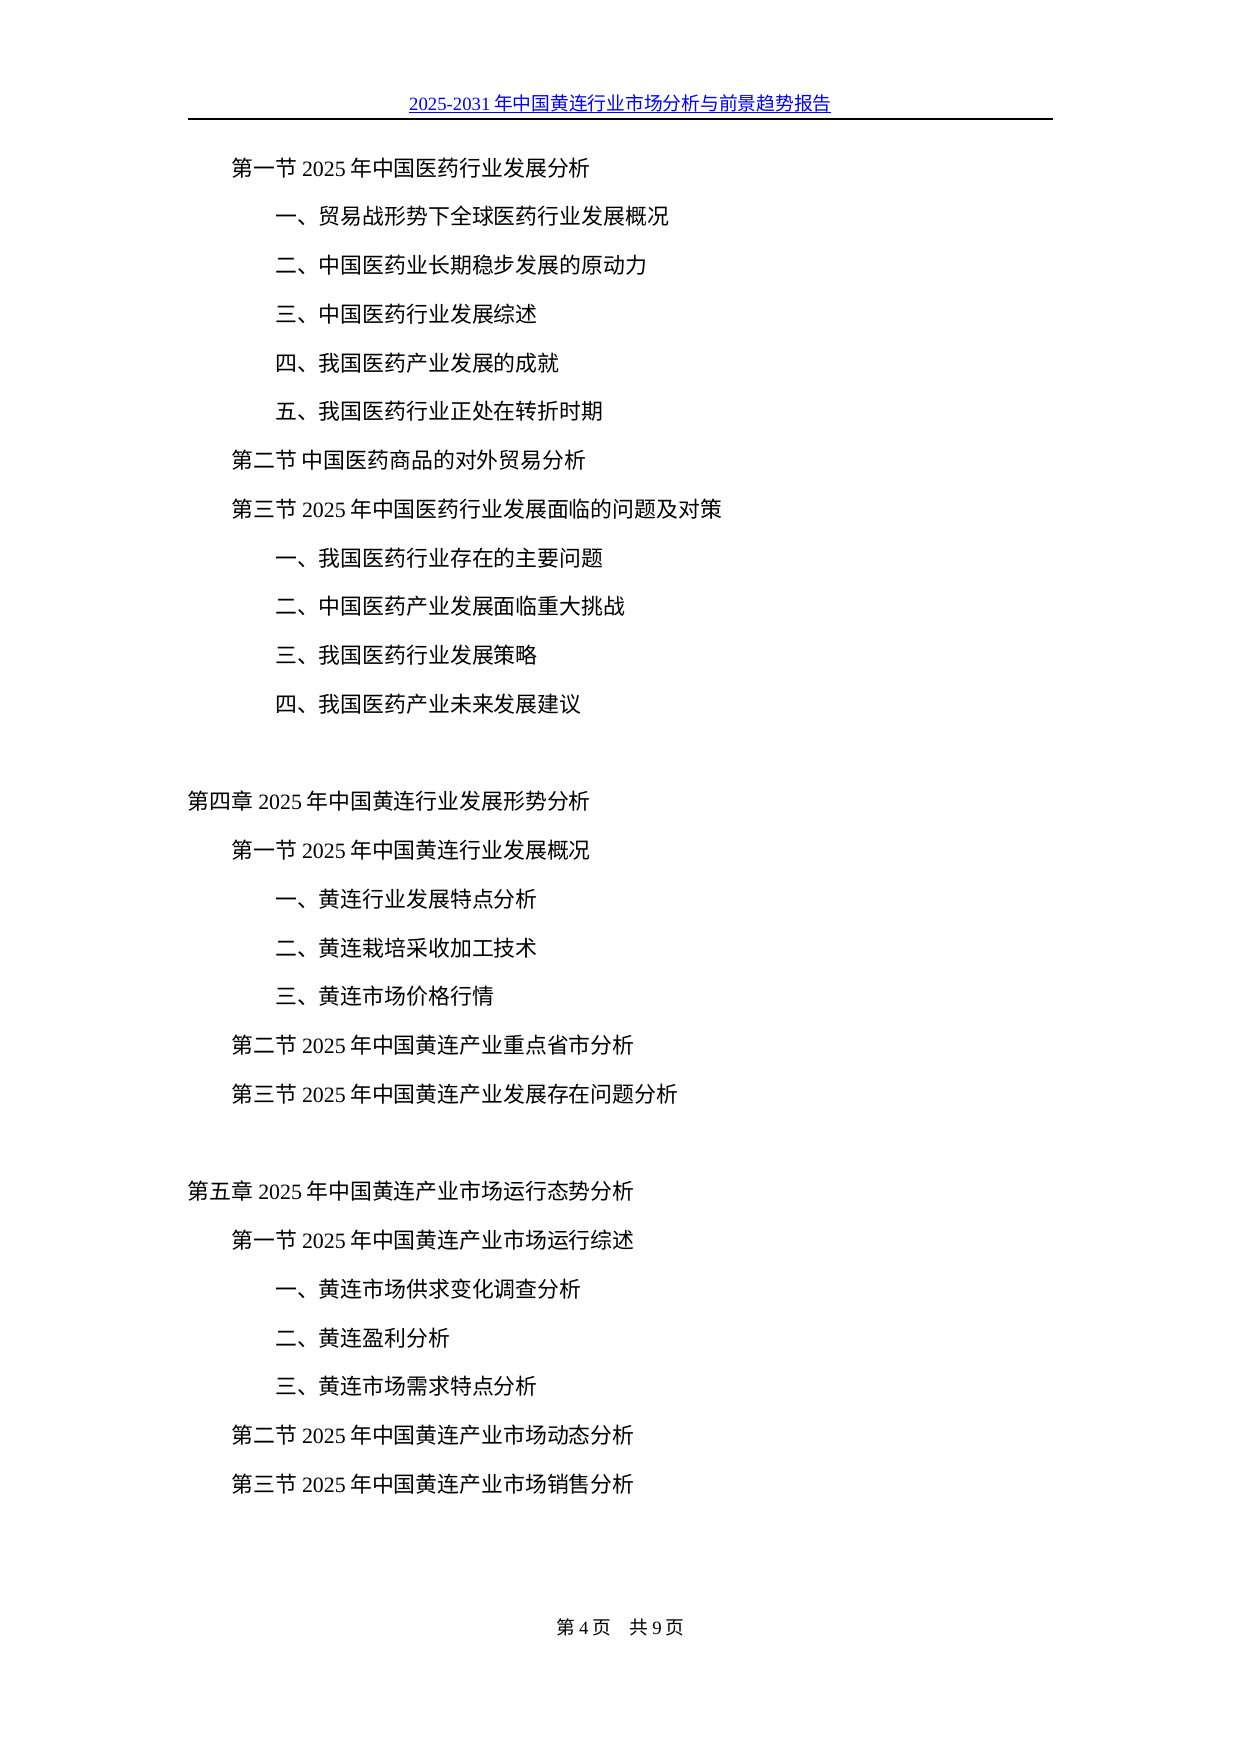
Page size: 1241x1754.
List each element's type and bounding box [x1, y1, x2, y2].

text [187, 150, 1053, 1499]
